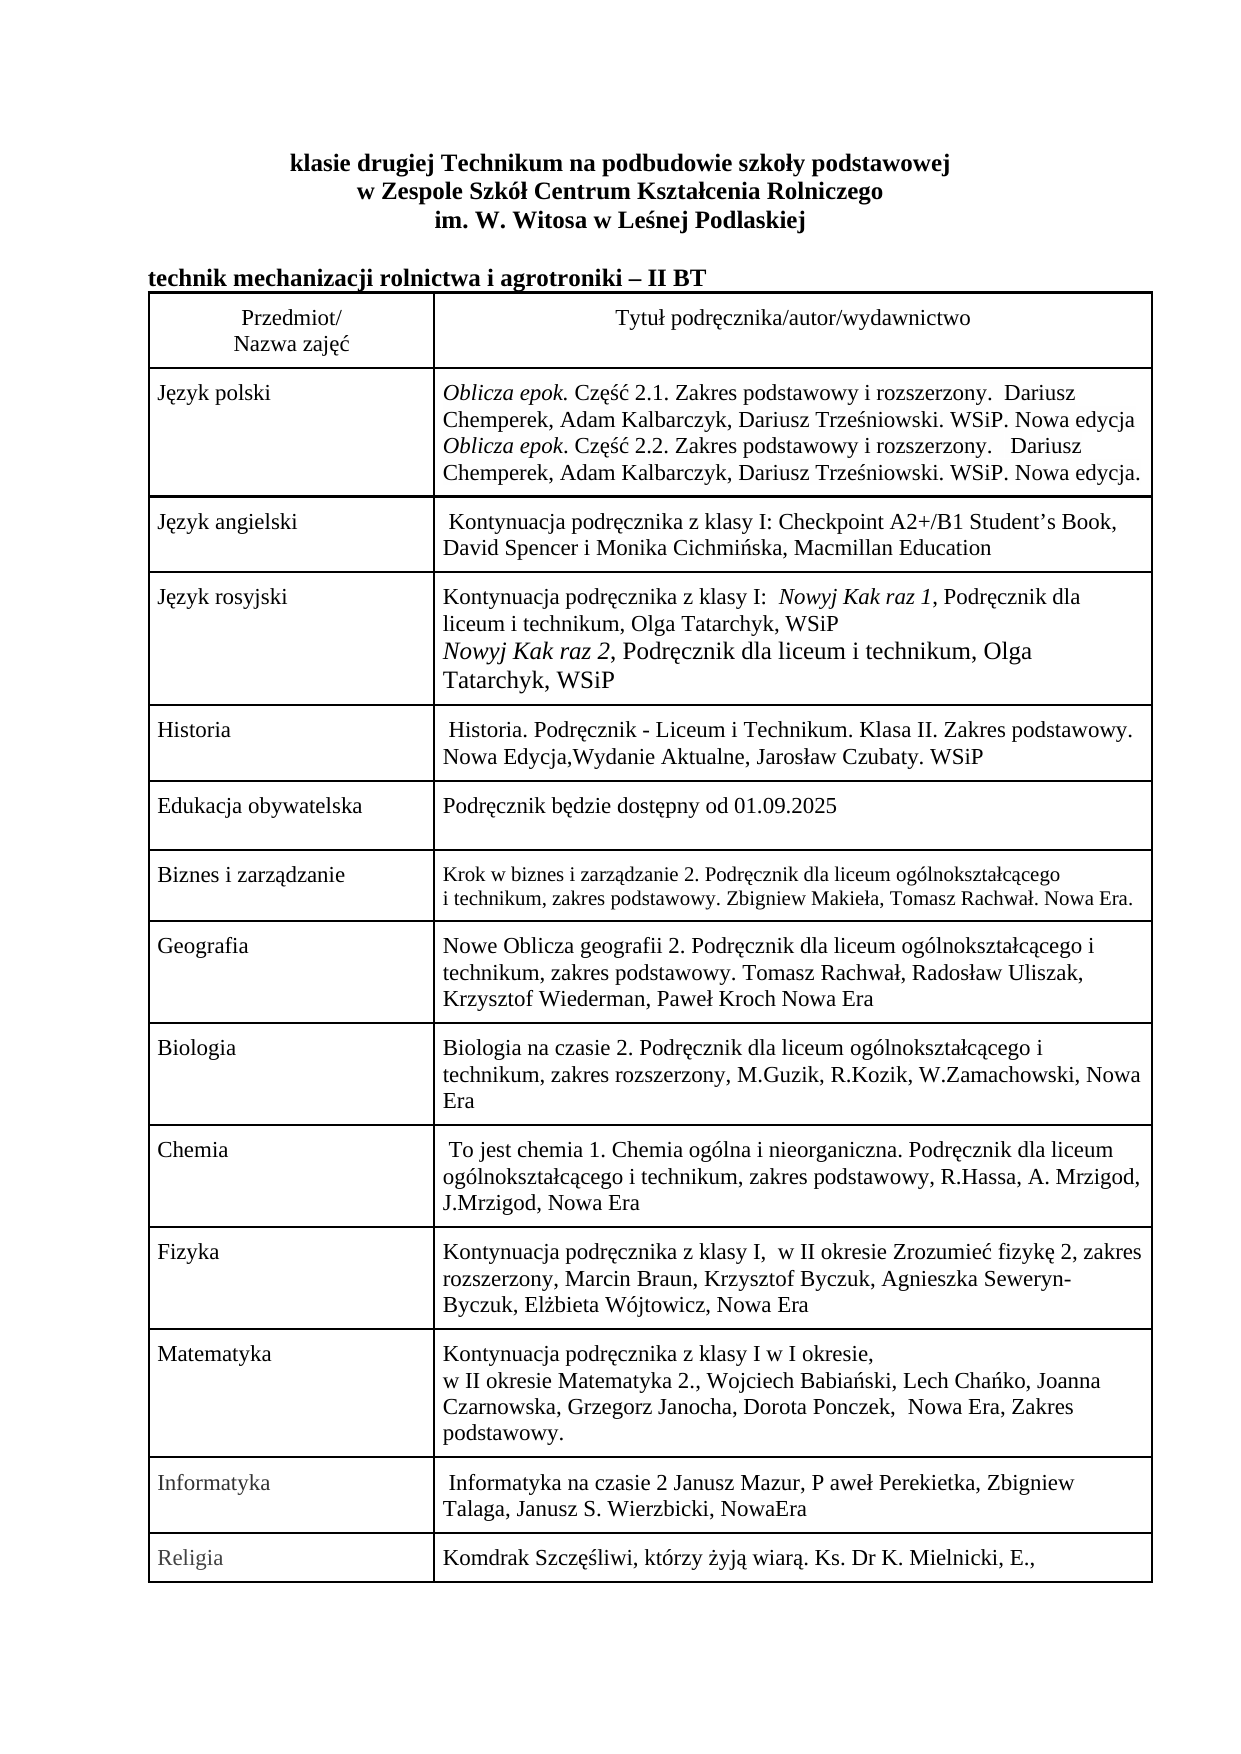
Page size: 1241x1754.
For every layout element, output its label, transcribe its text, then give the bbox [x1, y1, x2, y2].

table_cell Historia [150, 706, 433, 780]
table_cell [435, 1534, 1151, 1581]
table_cell Religia [150, 1534, 433, 1581]
table_cell Geografia [150, 922, 433, 1022]
table_cell Kontynuacja podręcznika z klasy I, w II okresie Zrozumieć fizykę 2, zakres rozszerzony, Marcin Braun, Krzysztof Byczuk, Agnieszka Seweryn-Byczuk, Elżbieta Wójtowicz, Nowa Era [435, 1228, 1151, 1328]
table_cell Fizyka [150, 1228, 433, 1328]
table_cell Edukacja obywatelska [150, 782, 433, 849]
table_cell Biologia [150, 1024, 433, 1124]
table_cell Oblicza epok. Część 2.1. Zakres podstawowy i rozszerzony. Dariusz Chemperek, Adam Kalbarczyk, Dariusz Trześniowski. WSiP. Nowa edycja Oblicza epok. Część 2.2. Zakres podstawowy i rozszerzony. Dariusz Chemperek, Adam Kalbarczyk, Dariusz Trześniowski. WSiP. Nowa edycja. [435, 369, 1151, 495]
table_cell Kontynuacja podręcznika z klasy I w I okresie, w II okresie Matematyka 2., Wojciech Babiański, Lech Chańko, Joanna Czarnowska, Grzegorz Janocha, Dorota Ponczek, Nowa Era, Zakres podstawowy. [435, 1330, 1151, 1456]
table_cell Informatyka na czasie 2 Janusz Mazur, P aweł Perekietka, Zbigniew Talaga, Janusz S. Wierzbicki, NowaEra [435, 1458, 1151, 1532]
table_cell Informatyka [150, 1458, 433, 1532]
table_cell Biznes i zarządzanie [150, 851, 433, 920]
text klasie drugiej Technikum na podbudowie szkoły podstawowej [148, 148, 1093, 176]
table_cell Chemia [150, 1126, 433, 1226]
table_cell Język rosyjski [150, 573, 433, 704]
table_cell Nowe Oblicza geografii 2. Podręcznik dla liceum ogólnokształcącego i technikum, zakres podstawowy. Tomasz Rachwał, Radosław Uliszak, Krzysztof Wiederman, Paweł Kroch Nowa Era [435, 922, 1151, 1022]
table_cell Podręcznik będzie dostępny od 01.09.2025 [435, 782, 1151, 849]
table_cell Język polski [150, 369, 433, 495]
table_cell Biologia na czasie 2. Podręcznik dla liceum ogólnokształcącego i technikum, zakres rozszerzony, M.Guzik, R.Kozik, W.Zamachowski, Nowa Era [435, 1024, 1151, 1124]
table_cell Matematyka [150, 1330, 433, 1456]
table_header Przedmiot/ Nazwa zajęć [150, 294, 433, 367]
table_cell Historia. Podręcznik - Liceum i Technikum. Klasa II. Zakres podstawowy. Nowa Edycja,Wydanie Aktualne, Jarosław Czubaty. WSiP [435, 706, 1151, 780]
text im. W. Witosa w Leśnej Podlaskiej [148, 205, 1093, 234]
text technik mechanizacji rolnictwa i agrotroniki – II BT [148, 263, 1093, 291]
text w Zespole Szkół Centrum Kształcenia Rolniczego [148, 176, 1093, 205]
table_header Tytuł podręcznika/autor/wydawnictwo [435, 294, 1151, 367]
table_cell To jest chemia 1. Chemia ogólna i nieorganiczna. Podręcznik dla liceum ogólnokształcącego i technikum, zakres podstawowy, R.Hassa, A. Mrzigod, J.Mrzigod, Nowa Era [435, 1126, 1151, 1226]
table_cell Krok w biznes i zarządzanie 2. Podręcznik dla liceum ogólnokształcącego i technikum, zakres podstawowy. Zbigniew Makieła, Tomasz Rachwał. Nowa Era. [435, 851, 1151, 920]
table_cell Język angielski [150, 498, 433, 571]
table_cell Kontynuacja podręcznika z klasy I: Checkpoint A2+/B1 Student’s Book, David Spencer i Monika Cichmińska, Macmillan Education [435, 498, 1151, 571]
table_cell Kontynuacja podręcznika z klasy I: Nowyj Kak raz 1, Podręcznik dla liceum i technikum, Olga Tatarchyk, WSiP Nowyj Kak raz 2, Podręcznik dla liceum i technikum, Olga Tatarchyk, WSiP [435, 573, 1151, 704]
